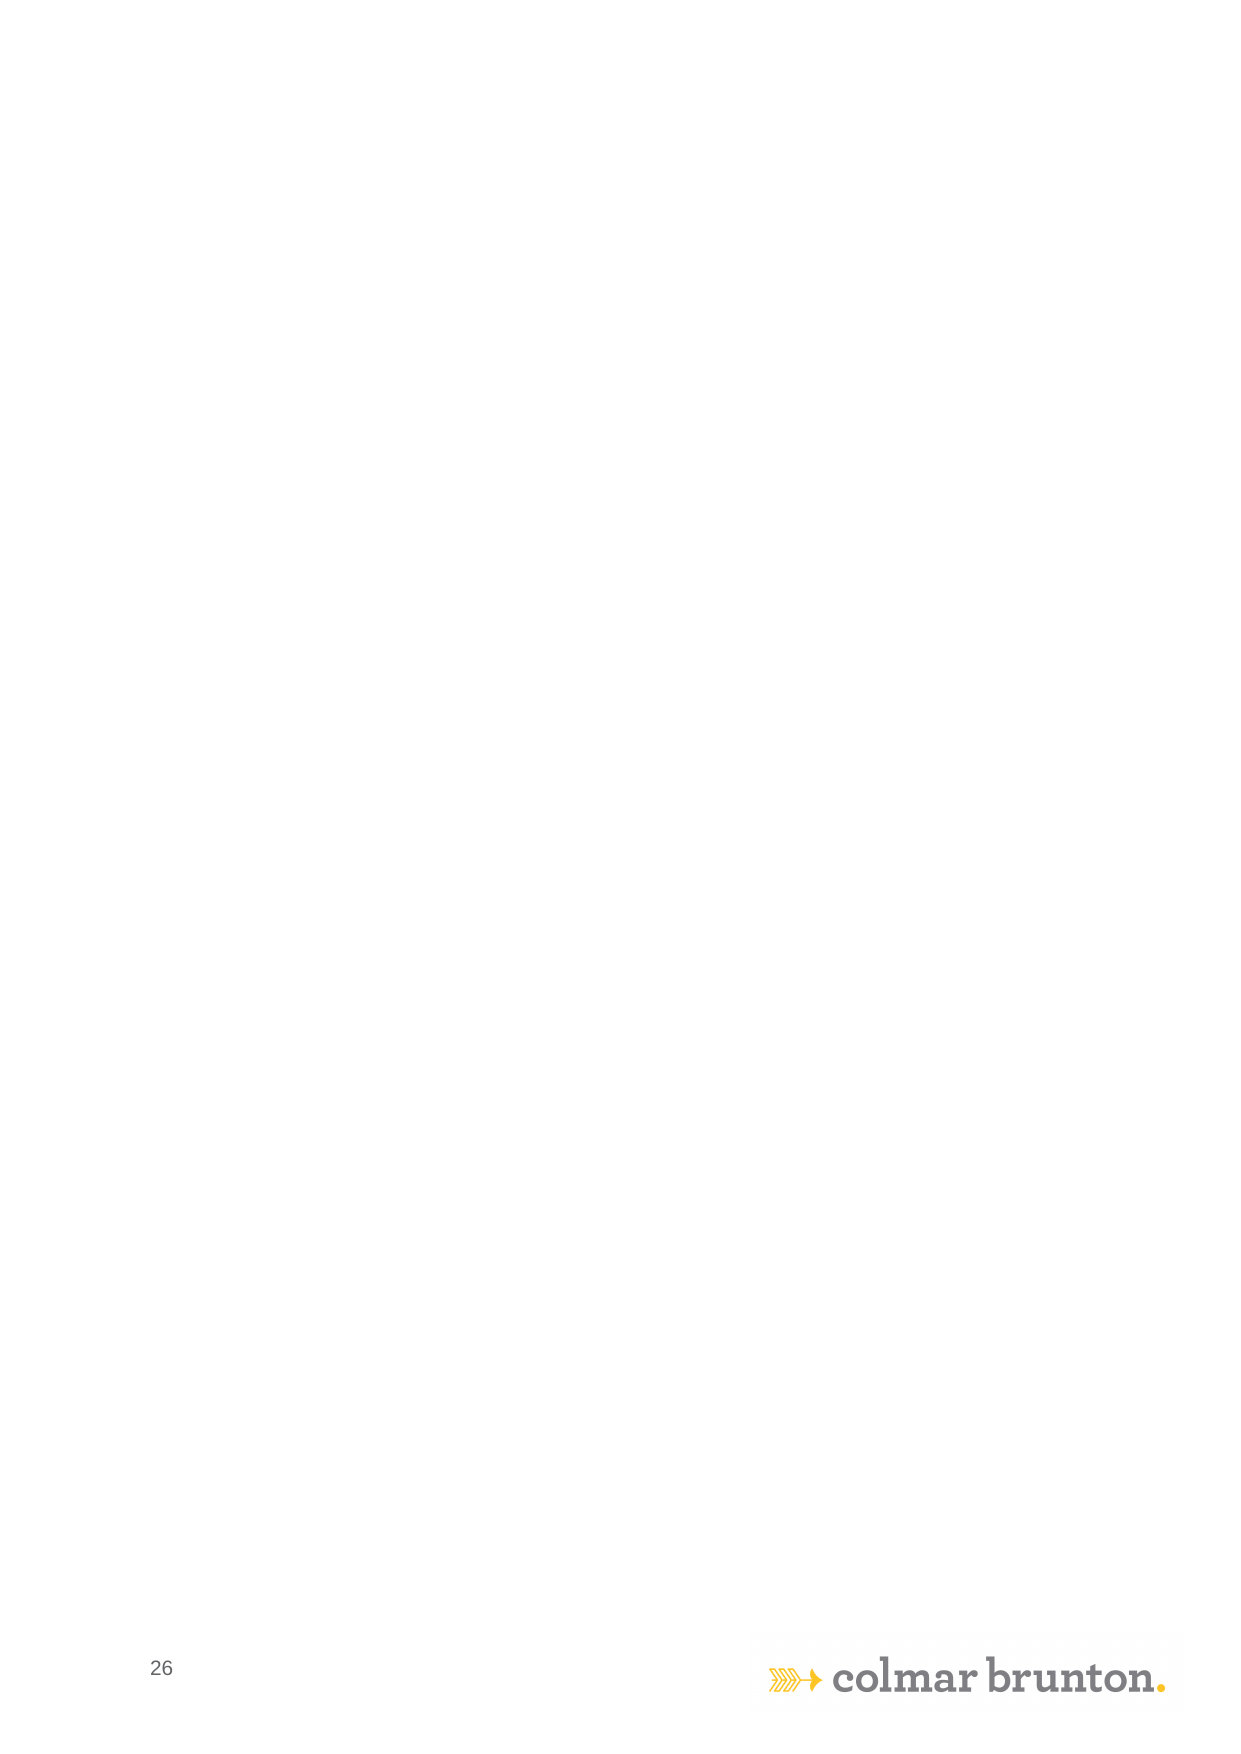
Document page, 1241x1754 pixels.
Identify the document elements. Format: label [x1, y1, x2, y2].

picture [746, 1633, 1188, 1715]
